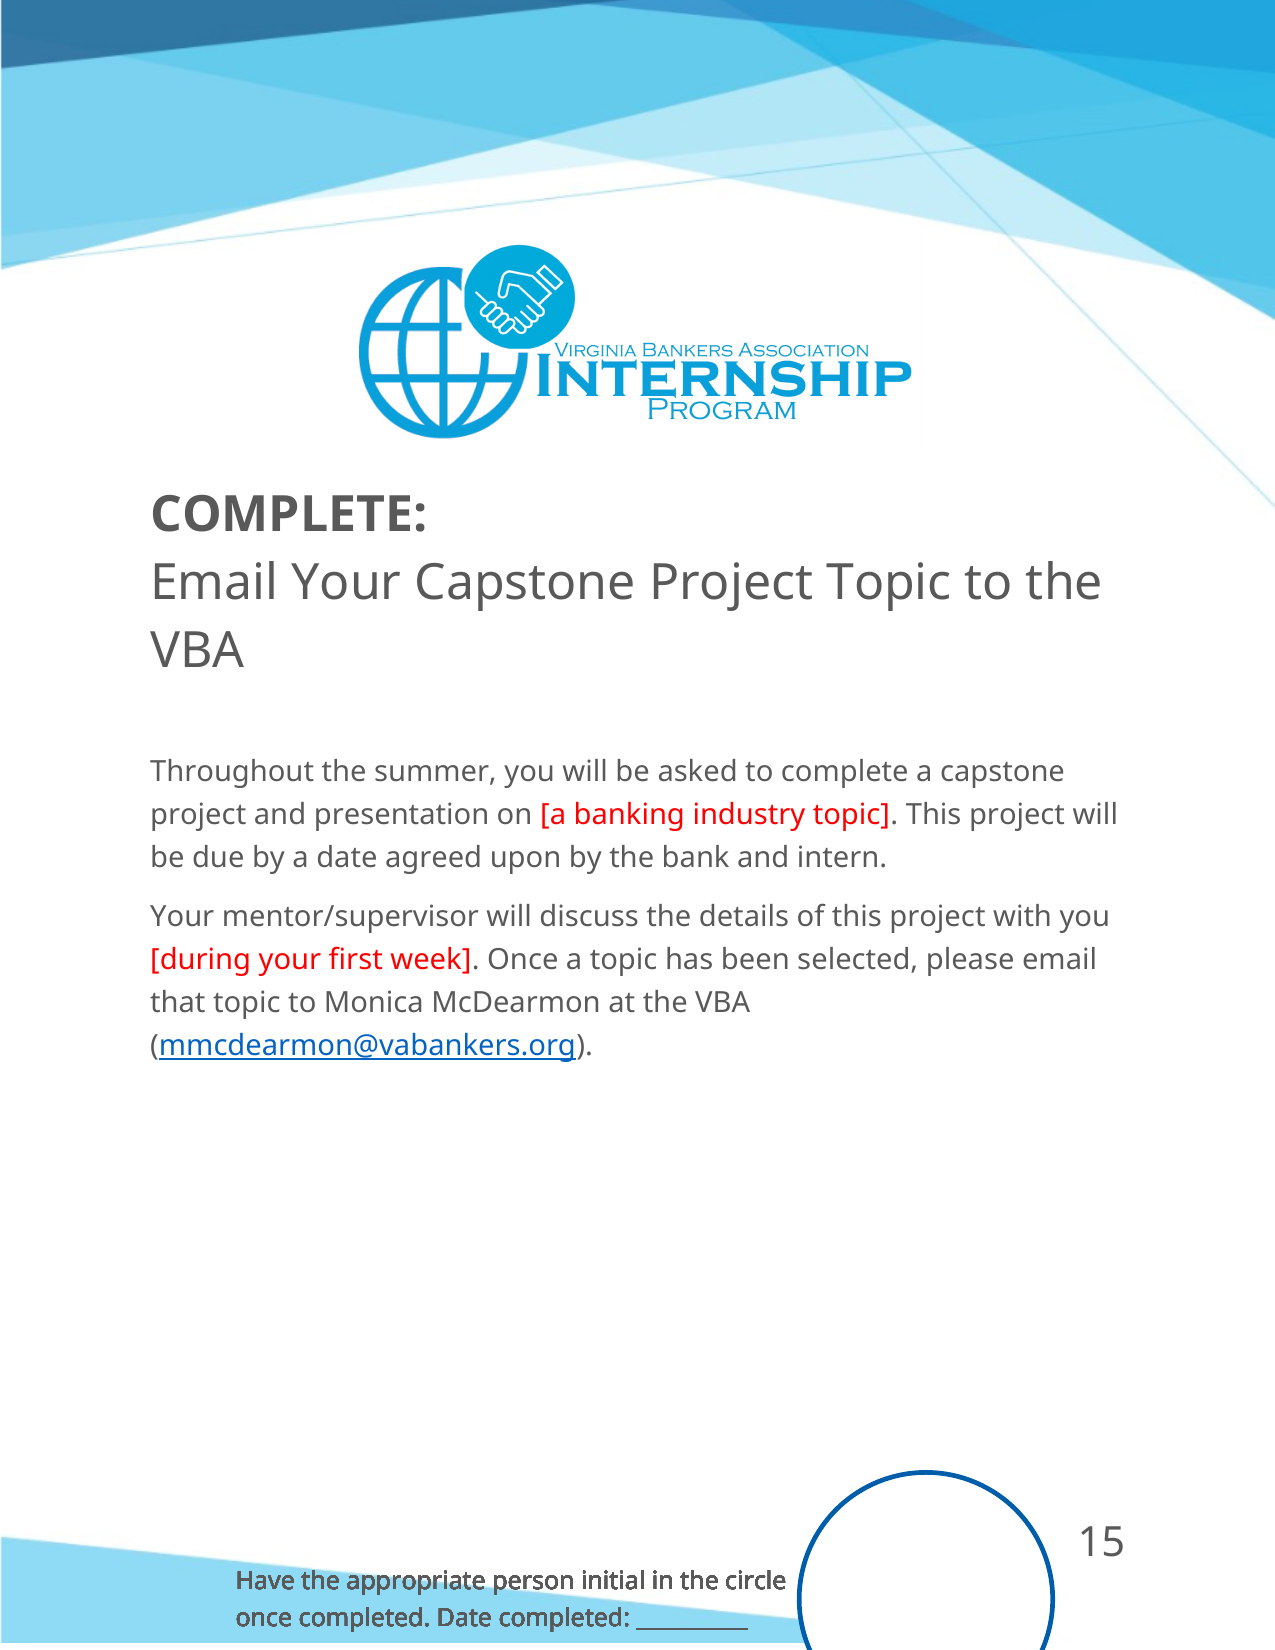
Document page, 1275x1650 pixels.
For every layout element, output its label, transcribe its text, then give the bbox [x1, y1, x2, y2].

text Throughout the summer, you will be asked to complete a capstone project and presentation on [a banking industry topic]. This project will be due by a date agreed upon by the bank and intern. [150, 751, 1125, 876]
picture [2, 0, 1275, 545]
text COMPLETE: [150, 478, 1125, 546]
text Your mentor/supervisor will discuss the details of this project with you [during your first week]. Once a topic has been selected, please email that topic to Monica McDearmon at the VBA (mmcdearmon@vabankers.org). [150, 896, 1125, 1064]
picture [2, 1402, 1074, 1643]
text Email Your Capstone Project Topic to the VBA [150, 546, 1125, 682]
